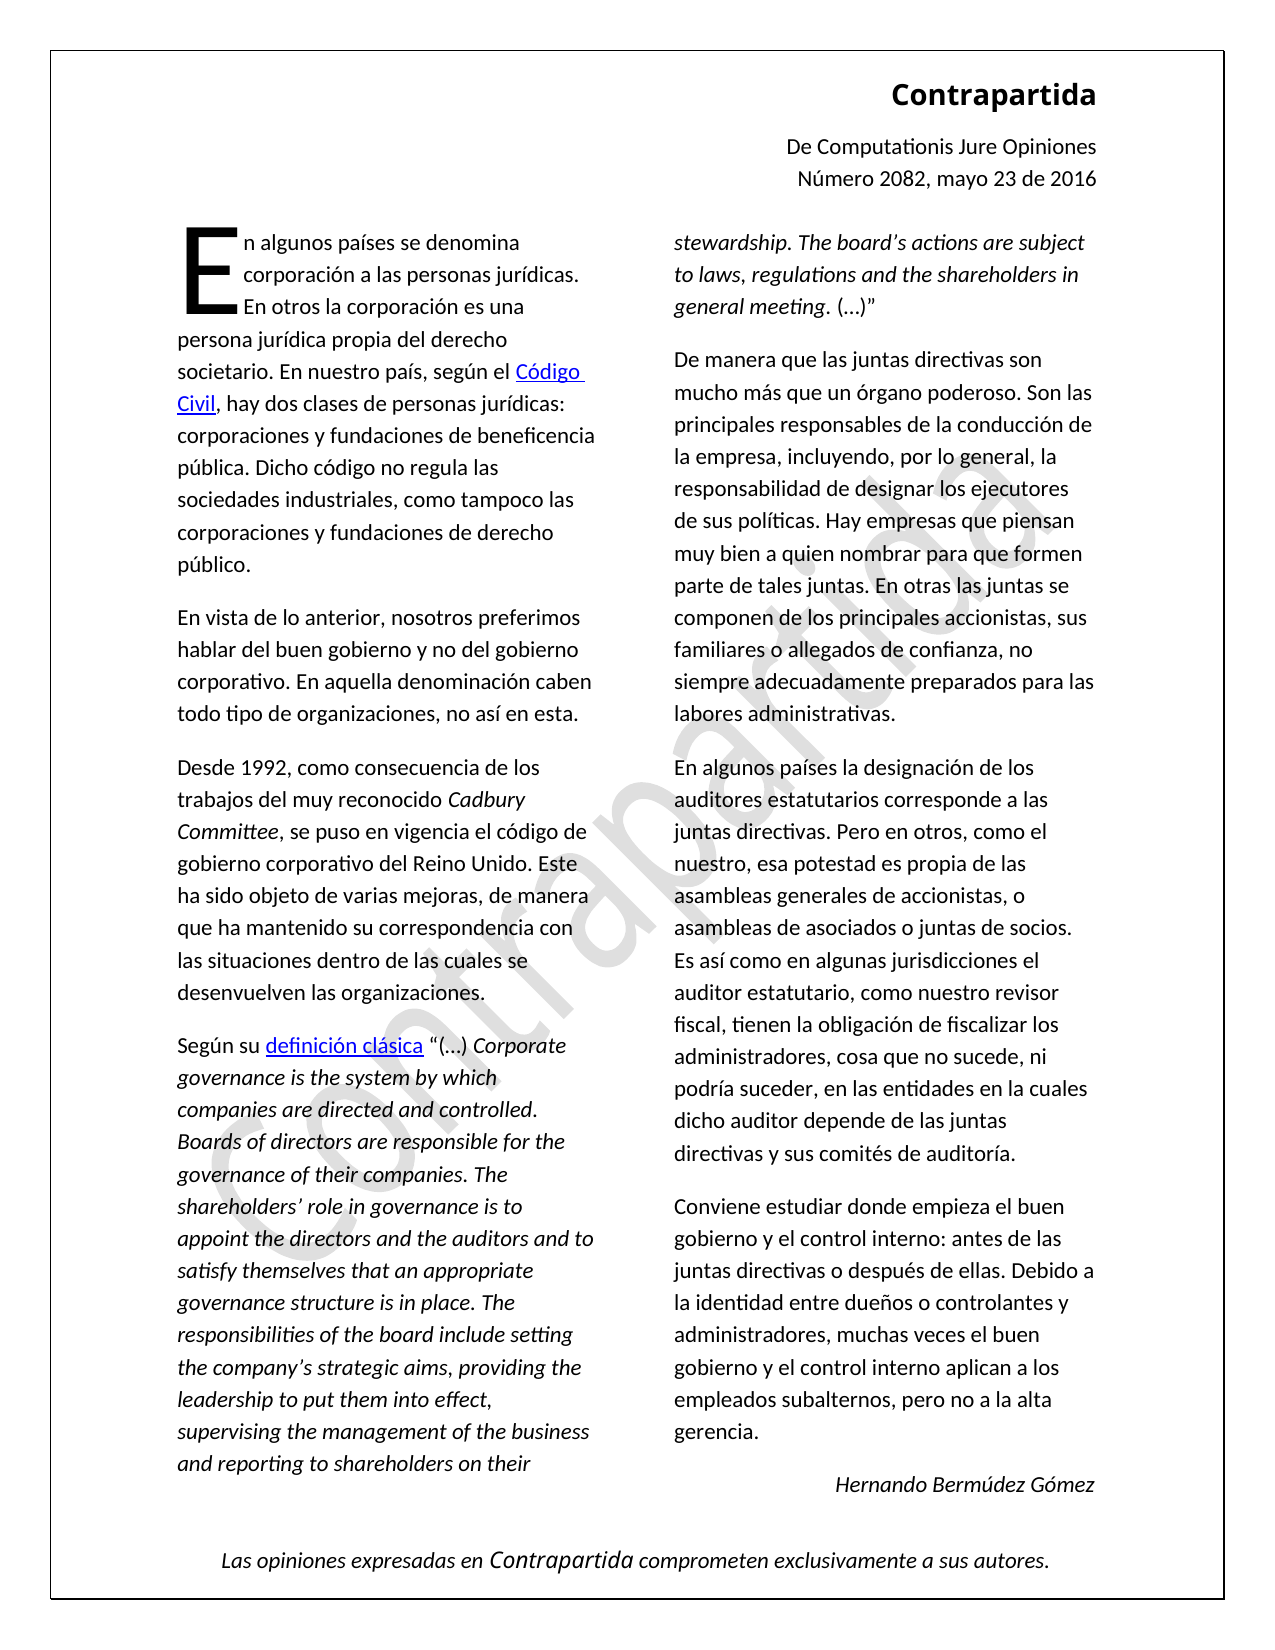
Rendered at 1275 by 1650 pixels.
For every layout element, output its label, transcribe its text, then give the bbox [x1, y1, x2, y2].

text En vista de lo anterior, nosotros preferimos hablar del buen gobierno y no del gobierno corporativo. En aquella denominación caben todo tipo de organizaciones, no así en esta. [177, 603, 600, 728]
text Conviene estudiar donde empieza el buen gobierno y el control interno: antes de las juntas directivas o después de ellas. Debido a la identidad entre dueños o controlantes y administradores, muchas veces el buen gobierno y el control interno aplican a los empleados subalternos, pero no a la alta gerencia. [674, 1192, 1097, 1445]
text Hernando Bermúdez Gómez [674, 1470, 1097, 1498]
text De manera que las juntas directivas son mucho más que un órgano poderoso. Son las principales responsables de la conducción de la empresa, incluyendo, por lo general, la responsabilidad de designar los ejecutores de sus políticas. Hay empresas que piensan muy bien a quien nombrar para que formen parte de tales juntas. En otras las juntas se componen de los principales accionistas, sus familiares o allegados de confianza, no siempre adecuadamente preparados para las labores administrativas. [674, 346, 1097, 728]
text En algunos países la designación de los auditores estatutarios corresponde a las juntas directivas. Pero en otros, como el nuestro, esa potestad es propia de las asambleas generales de accionistas, o asambleas de asociados o juntas de socios. Es así como en algunas jurisdicciones el auditor estatutario, como nuestro revisor fiscal, tienen la obligación de fiscalizar los administradores, cosa que no sucede, ni podría suceder, en las entidades en la cuales dicho auditor depende de las juntas directivas y sus comités de auditoría. [674, 753, 1097, 1167]
text n algunos países se denomina corporación a las personas jurídicas. En otros la corporación es una persona jurídica propia del derecho societario. En nuestro país, según el Código Civil, hay dos clases de personas jurídicas: corporaciones y fundaciones de beneficencia pública. Dicho código no regula las sociedades industriales, como tampoco las corporaciones y fundaciones de derecho público. [177, 228, 600, 578]
text Según su definición clásica “(…) Corporate governance is the system by which companies are directed and controlled. Boards of directors are responsible for the governance of their companies. The shareholders’ role in governance is to appoint the directors and the auditors and to satisfy themselves that an appropriate governance structure is in place. The responsibilities of the board include setting the company’s strategic aims, providing the leadership to put them into effect, supervising the management of the business and reporting to shareholders on their stewardship. The board’s actions are subject to laws, regulations and the shareholders in general meeting. (…)” [177, 1031, 600, 1477]
text Desde 1992, como consecuencia de los trabajos del muy reconocido Cadbury Committee, se puso en vigencia el código de gobierno corporativo del Reino Unido. Este ha sido objeto de varias mejoras, de manera que ha mantenido su correspondencia con las situaciones dentro de las cuales se desenvuelven las organizaciones. [177, 753, 600, 1006]
